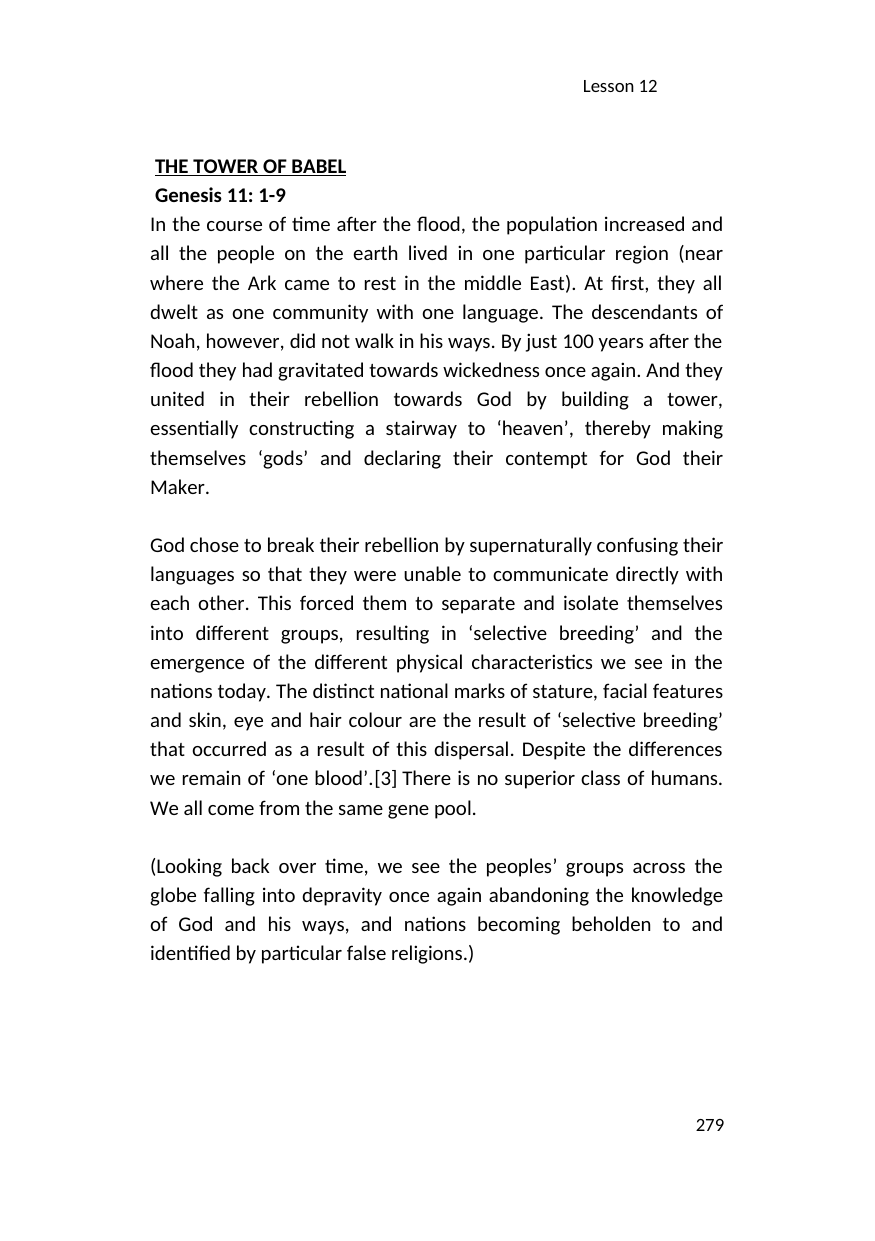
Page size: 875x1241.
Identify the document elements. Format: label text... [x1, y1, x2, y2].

text (Looking back over time, we see the peoples’ groups across the globe falling into depravity once again abandoning the knowledge of God and his ways, and nations becoming beholden to and identified by particular false religions.) [150, 850, 724, 967]
text Genesis 11: 1-9 [150, 179, 724, 208]
text In the course of time after the flood, the population increased and all the people on the earth lived in one particular region (near where the Ark came to rest in the middle East). At first, they all dwelt as one community with one language. The descendants of Noah, however, did not walk in his ways. By just 100 years after the flood they had gravitated towards wickedness once again. And they united in their rebellion towards God by building a tower, essentially constructing a stairway to ‘heaven’, thereby making themselves ‘gods’ and declaring their contempt for God their Maker. [150, 208, 724, 500]
text THE TOWER OF BABEL [150, 150, 724, 179]
text God chose to break their rebellion by supernaturally confusing their languages so that they were unable to communicate directly with each other. This forced them to separate and isolate themselves into different groups, resulting in ‘selective breeding’ and the emergence of the different physical characteristics we see in the nations today. The distinct national marks of stature, facial features and skin, eye and hair colour are the result of ‘selective breeding’ that occurred as a result of this dispersal. Despite the differences we remain of ‘one blood’.[3] There is no superior class of humans. We all come from the same gene pool. [150, 529, 724, 821]
